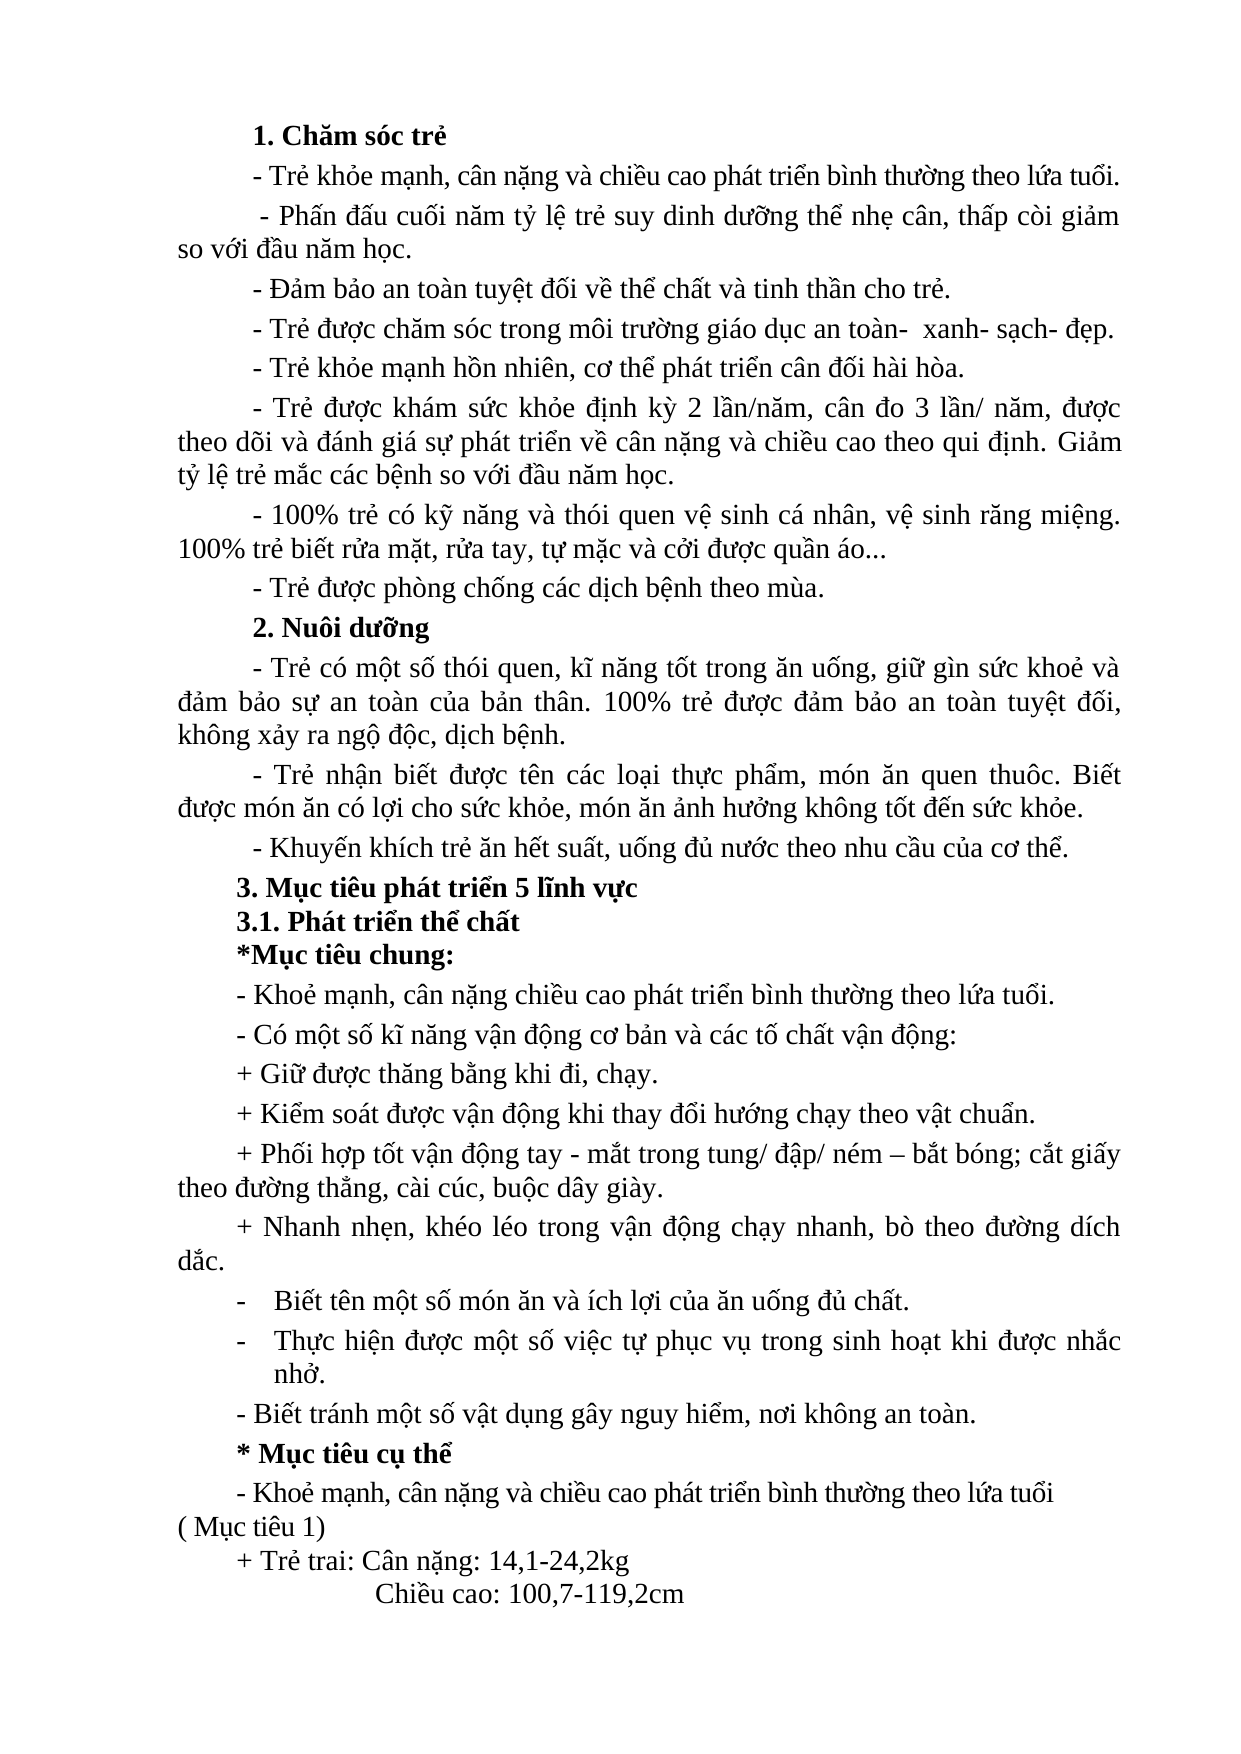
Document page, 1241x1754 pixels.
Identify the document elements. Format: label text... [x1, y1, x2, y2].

text - Khoẻ mạnh, cân nặng và chiều cao phát triển bình thường theo lứa tuổi [177, 1476, 1122, 1509]
text - Trẻ khỏe mạnh hồn nhiên, cơ thể phát triển cân đối hài hòa. [177, 351, 1122, 384]
text + Giữ được thăng bằng khi đi, chạy. [177, 1057, 1122, 1090]
text - Phấn đấu cuối năm tỷ lệ trẻ suy dinh dưỡng thể nhẹ cân, thấp còi giảm so với đầu năm học. [177, 198, 1122, 265]
text - Trẻ khỏe mạnh, cân nặng và chiều cao phát triển bình thường theo lứa tuổi. [252, 158, 1122, 191]
text Chiều cao: 100,7-119,2cm [177, 1576, 1122, 1610]
text + Kiểm soát được vận động khi thay đổi hướng chạy theo vật chuẩn. [177, 1096, 1122, 1130]
text - Đảm bảo an toàn tuyệt đối về thể chất và tinh thần cho trẻ. [177, 271, 1122, 304]
text - Khoẻ mạnh, cân nặng chiều cao phát triển bình thường theo lứa tuổi. [177, 977, 1122, 1011]
text 1. Chăm sóc trẻ [177, 118, 1122, 152]
text + Phối hợp tốt vận động tay - mắt trong tung/ đập/ ném – bắt bóng; cắt giấy theo đường thẳng, cài cúc, buộc dây giày. [177, 1136, 1122, 1203]
text ( Mục tiêu 1) [177, 1509, 1122, 1543]
list Biết tên một số món ăn và ích lợi của ăn uống đủ chất. [236, 1283, 1122, 1316]
text *Mục tiêu chung: [177, 937, 1122, 971]
text + Nhanh nhẹn, khéo léo trong vận động chạy nhanh, bò theo đường dích dắc. [177, 1209, 1122, 1277]
list Thực hiện được một số việc tự phục vụ trong sinh hoạt khi được nhắc nhở. [236, 1323, 1122, 1390]
text - Trẻ có một số thói quen, kĩ năng tốt trong ăn uống, giữ gìn sức khoẻ và đảm bảo sự an toàn của bản thân. 100% trẻ được đảm bảo an toàn tuyệt đối, không xảy ra ngộ độc, dịch bệnh. [177, 650, 1122, 751]
text - Trẻ được chăm sóc trong môi trường giáo dục an toàn- xanh- sạch- đẹp. [177, 311, 1122, 344]
text 2. Nuôi dưỡng [177, 610, 1122, 644]
text 3.1. Phát triển thể chất [177, 904, 1122, 937]
text - Có một số kĩ năng vận động cơ bản và các tố chất vận động: [177, 1017, 1122, 1050]
text 3. Mục tiêu phát triển 5 lĩnh vực [177, 870, 1122, 904]
text - 100% trẻ có kỹ năng và thói quen vệ sinh cá nhân, vệ sinh răng miệng. 100% trẻ biết rửa mặt, rửa tay, tự mặc và cởi được quần áo... [177, 497, 1122, 564]
text - Khuyến khích trẻ ăn hết suất, uống đủ nước theo nhu cầu của cơ thể. [177, 830, 1122, 864]
text + Trẻ trai: Cân nặng: 14,1-24,2kg [177, 1543, 1122, 1576]
text - Trẻ được khám sức khỏe định kỳ 2 lần/năm, cân đo 3 lần/ năm, được theo dõi và đánh giá sự phát triển về cân nặng và chiều cao theo qui định. Giảm tỷ lệ trẻ mắc các bệnh so với đầu năm học. [177, 390, 1122, 491]
text * Mục tiêu cụ thể [177, 1436, 1122, 1469]
text - Biết tránh một số vật dụng gây nguy hiểm, nơi không an toàn. [177, 1396, 1122, 1429]
text - Trẻ được phòng chống các dịch bệnh theo mùa. [177, 571, 1122, 604]
text - Trẻ nhận biết được tên các loại thực phẩm, món ăn quen thuôc. Biết được món ăn có lợi cho sức khỏe, món ăn ảnh hưởng không tốt đến sức khỏe. [177, 757, 1122, 824]
